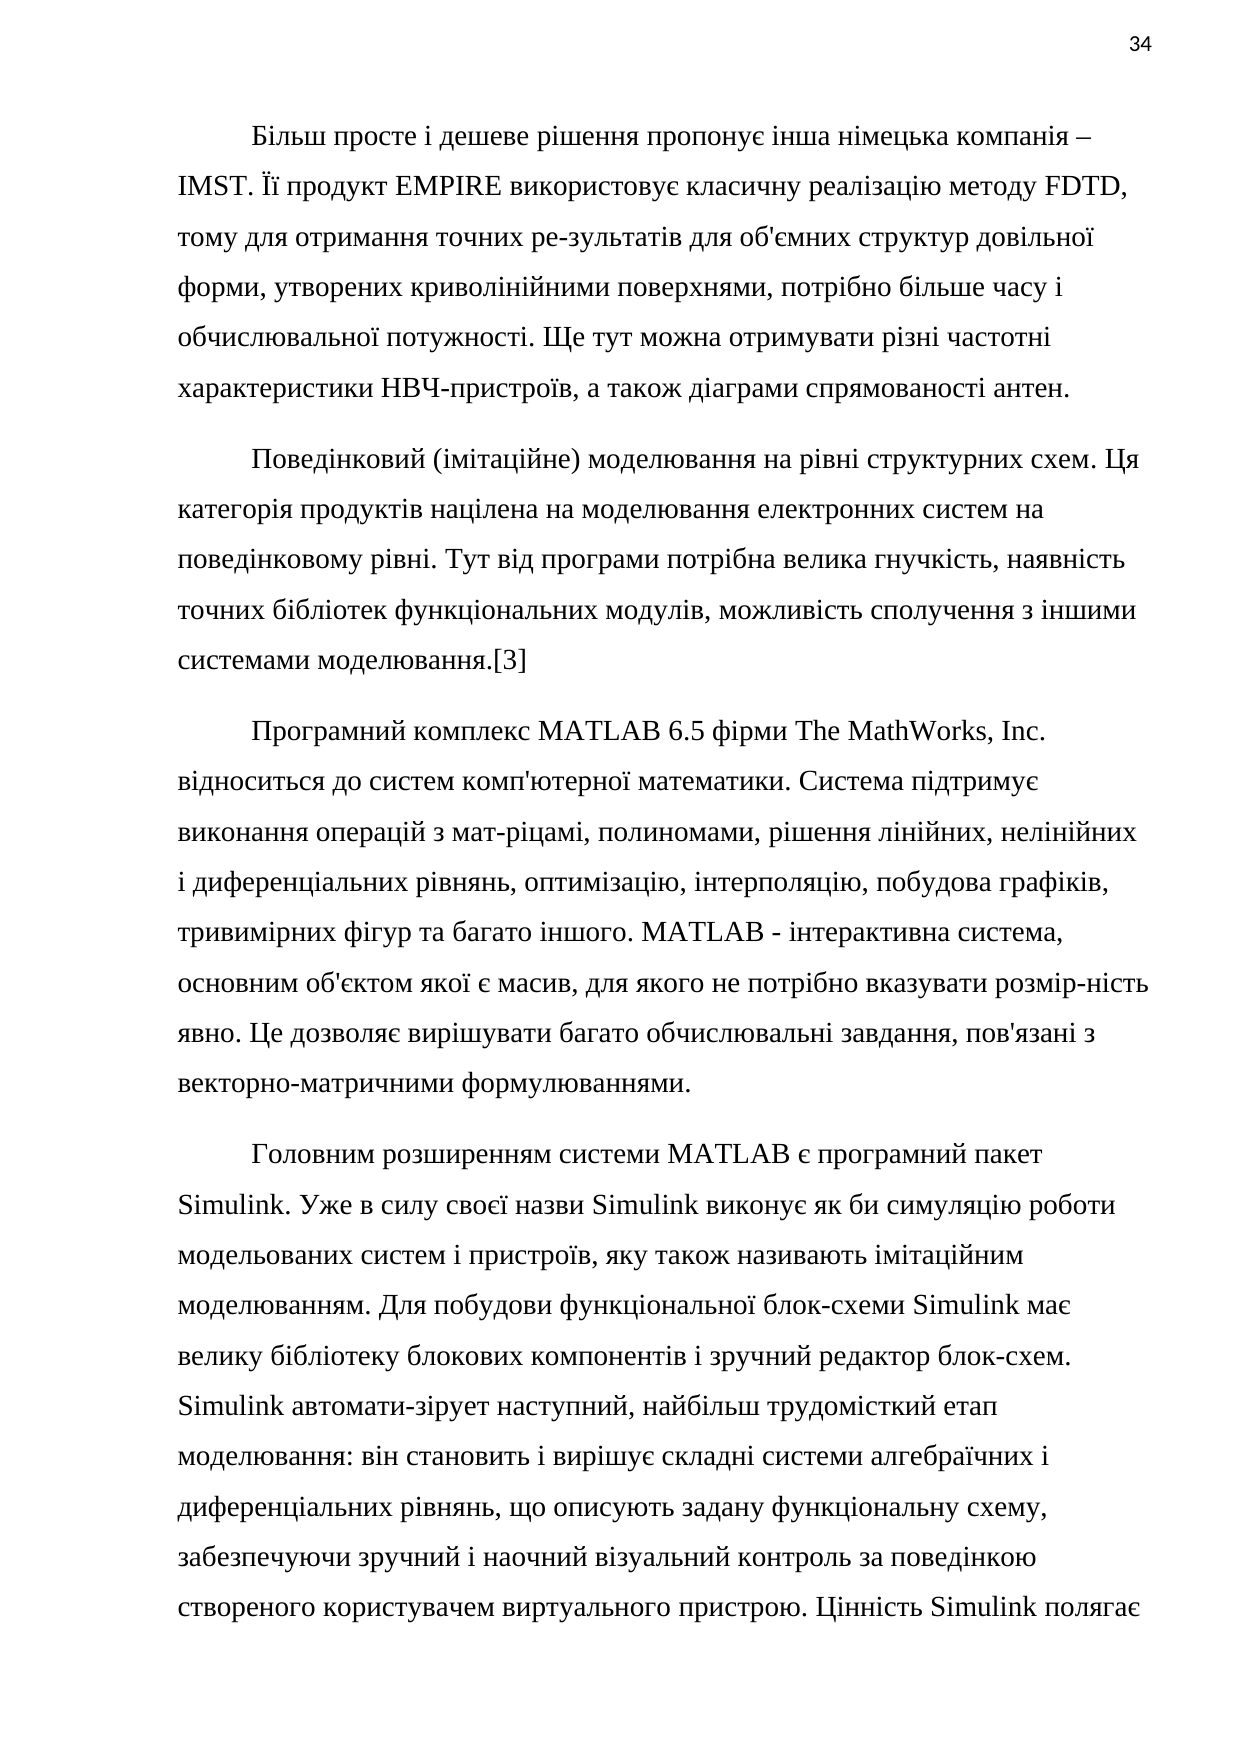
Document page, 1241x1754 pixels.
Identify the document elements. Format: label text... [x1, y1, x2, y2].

text Більш просте і дешеве рішення пропонує інша німецька компанія – IMST. Її продукт EMPIRE використовує класичну реалізацію методу FDTD, тому для отримання точних ре-зультатів для об'ємних структур довільної форми, утворених криволінійними поверхнями, потрібно більше часу і обчислювальної потужності. Ще тут можна отримувати різні частотні характеристики НВЧ-пристроїв, а також діаграми спрямованості антен. [177, 118, 1152, 403]
text Програмний комплекс MATLAB 6.5 фірми The MathWorks, Inc. відноситься до систем комп'ютерної математики. Система підтримує виконання операцій з мат-ріцамі, полиномами, рішення лінійних, нелінійних і диференціальних рівнянь, оптимізацію, інтерполяцію, побудова графіків, тривимірних фігур та багато іншого. MATLAB - інтерактивна система, основним об'єктом якої є масив, для якого не потрібно вказувати розмір-ність явно. Це дозволяє вирішувати багато обчислювальні завдання, пов'язані з векторно-матричними формулюваннями. [177, 713, 1152, 1099]
text Поведінковий (імітаційне) моделювання на рівні структурних схем. Ця категорія продуктів націлена на моделювання електронних систем на поведінковому рівні. Тут від програми потрібна велика гнучкість, наявність точних бібліотек функціональних модулів, можливість сполучення з іншими системами моделювання.[3] [177, 441, 1152, 676]
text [177, 1137, 1152, 1623]
